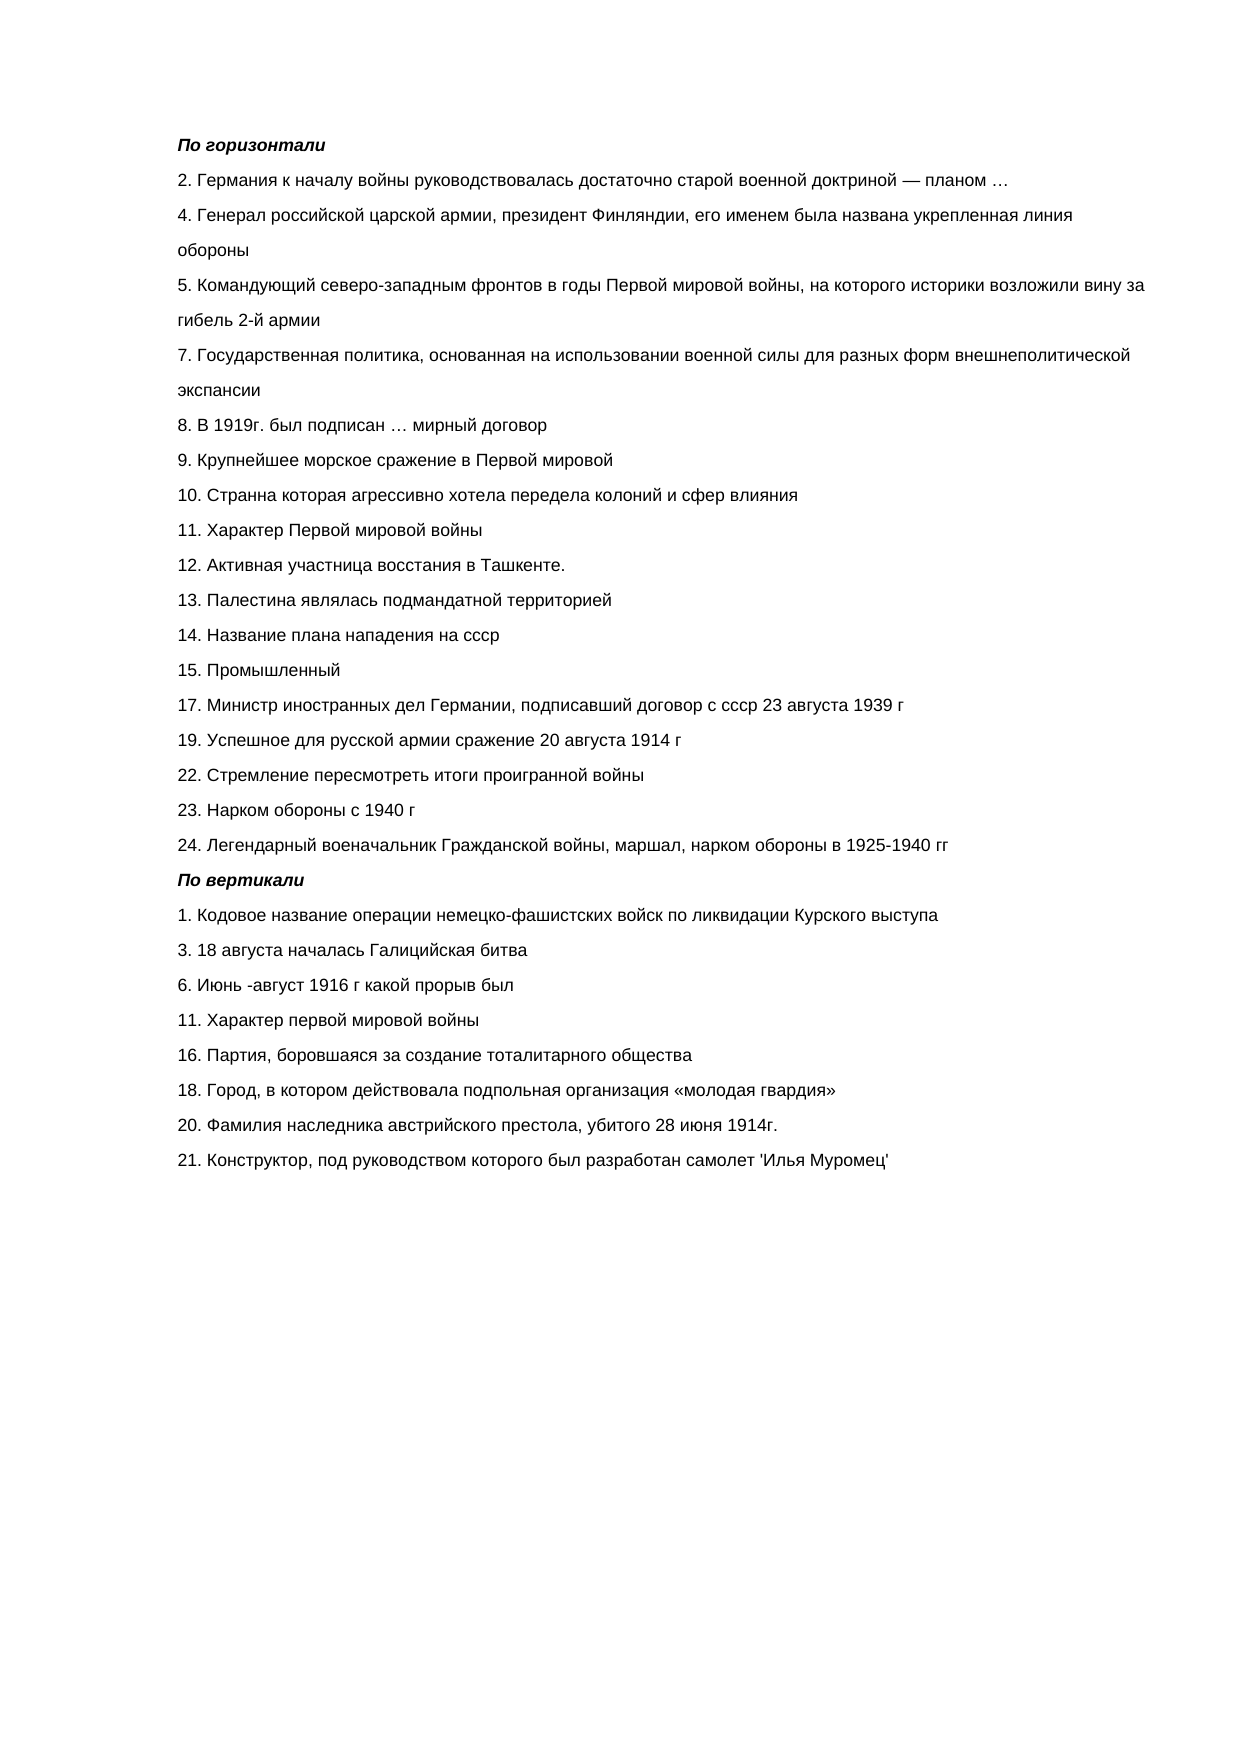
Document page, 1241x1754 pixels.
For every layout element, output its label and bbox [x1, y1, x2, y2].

table_cell [176, 118, 1150, 1171]
